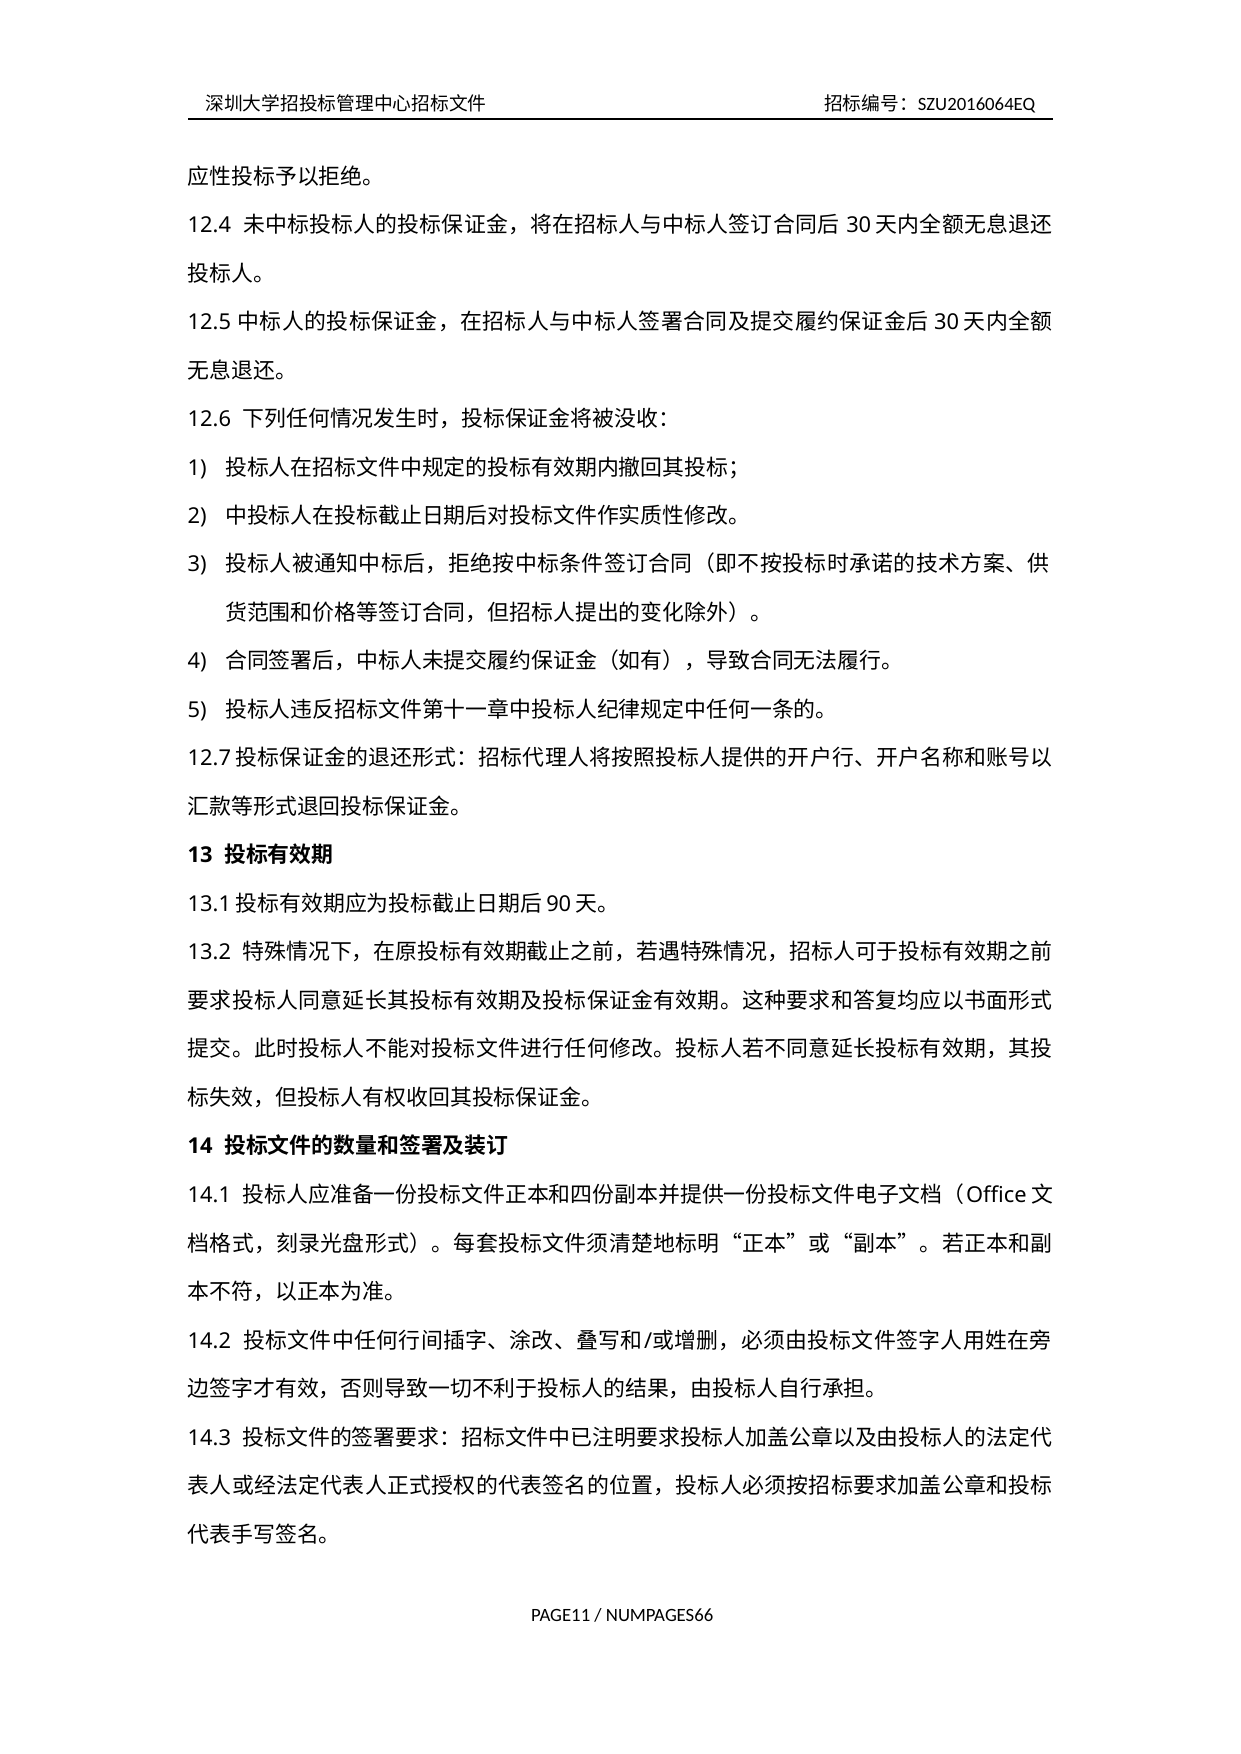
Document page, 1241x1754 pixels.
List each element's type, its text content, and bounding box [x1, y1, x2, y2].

text 14 投标文件的数量和签署及装订 [187, 1128, 1053, 1161]
text 13.2 特殊情况下，在原投标有效期截止之前，若遇特殊情况，招标人可于投标有效期之前要求投标人同意延长其投标有效期及投标保证金有效期。这种要求和答复均应以书面形式提交。此时投标人不能对投标文件进行任何修改。投标人若不同意延长投标有效期，其投标失效，但投标人有权收回其投标保证金。 [187, 933, 1053, 1112]
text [187, 158, 1053, 191]
text 12.6 下列任何情况发生时，投标保证金将被没收： [187, 401, 1053, 433]
text 14.2 投标文件中任何行间插字、涂改、叠写和/或增删，必须由投标文件签字人用姓在旁边签字才有效，否则导致一切不利于投标人的结果，由投标人自行承担。 [187, 1322, 1053, 1403]
text 14.1 投标人应准备一份投标文件正本和四份副本并提供一份投标文件电子文档（Office文档格式，刻录光盘形式）。每套投标文件须清楚地标明“正本”或“副本”。若正本和副本不符，以正本为准。 [187, 1176, 1053, 1306]
text 13 投标有效期 [187, 837, 1053, 869]
list 合同签署后，中标人未提交履约保证金（如有），导致合同无法履行。 [187, 643, 1053, 676]
text 12.5 中标人的投标保证金，在招标人与中标人签署合同及提交履约保证金后30天内全额无息退还。 [187, 304, 1053, 385]
text 14.3 投标文件的签署要求：招标文件中已注明要求投标人加盖公章以及由投标人的法定代表人或经法定代表人正式授权的代表签名的位置，投标人必须按招标要求加盖公章和投标代表手写签名。 [187, 1419, 1053, 1549]
text 12.7投标保证金的退还形式：招标代理人将按照投标人提供的开户行、开户名称和账号以汇款等形式退回投标保证金。 [187, 740, 1053, 821]
list 中投标人在投标截止日期后对投标文件作实质性修改。 [187, 498, 1053, 530]
text 13.1投标有效期应为投标截止日期后90天。 [187, 885, 1053, 918]
list 投标人在招标文件中规定的投标有效期内撤回其投标； [187, 449, 1053, 482]
text 12.4 未中标投标人的投标保证金，将在招标人与中标人签订合同后30天内全额无息退还投标人。 [187, 207, 1053, 288]
list 投标人被通知中标后，拒绝按中标条件签订合同（即不按投标时承诺的技术方案、供货范围和价格等签订合同，但招标人提出的变化除外）。 [187, 546, 1053, 627]
list 投标人违反招标文件第十一章中投标人纪律规定中任何一条的。 [187, 691, 1053, 724]
